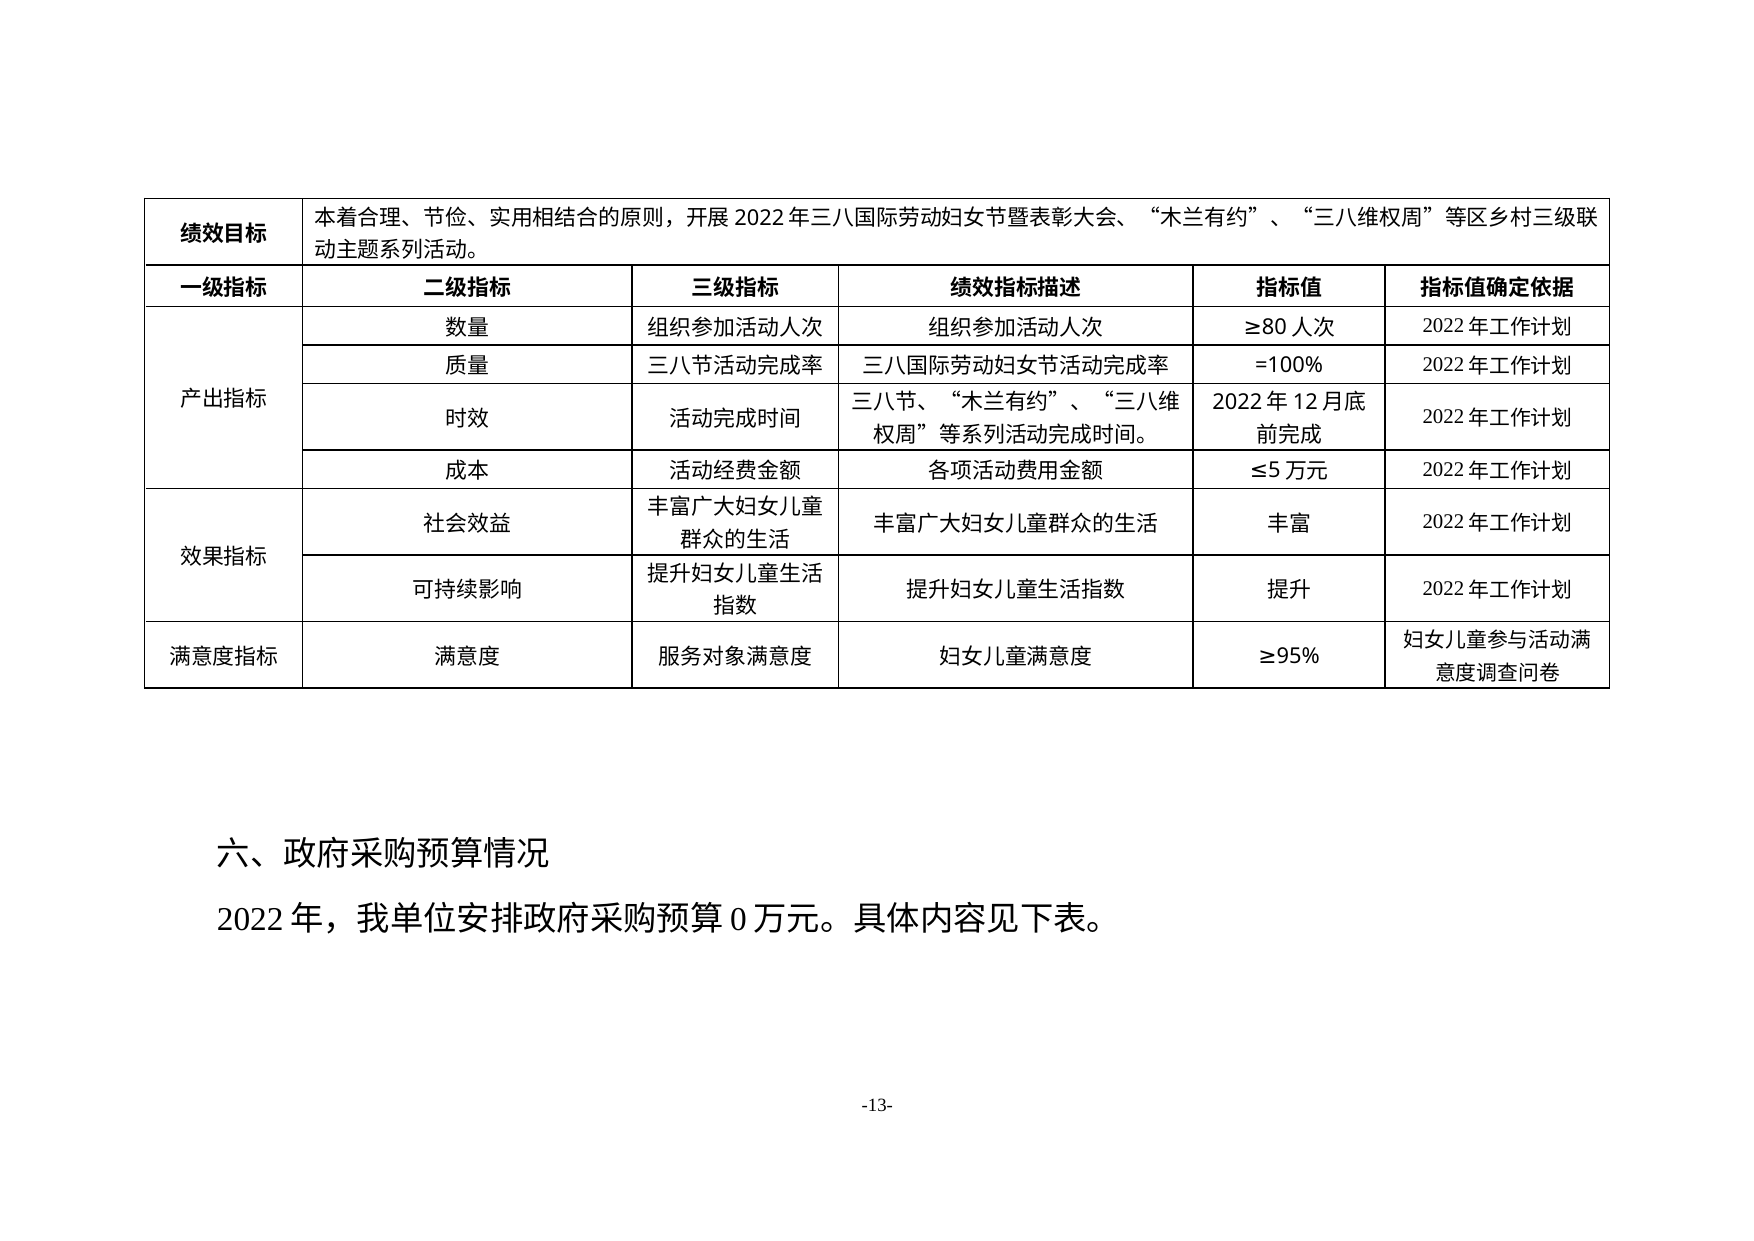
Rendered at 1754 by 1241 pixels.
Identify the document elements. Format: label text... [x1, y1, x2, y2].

table_cell 满意度 [303, 622, 631, 687]
table_cell 2022年工作计划 [1386, 489, 1609, 554]
table_cell 三八节活动完成率 [633, 346, 838, 382]
table_cell 指标值确定依据 [1386, 266, 1609, 306]
table_cell 数量 [303, 307, 631, 344]
table_cell 提升 [1194, 556, 1384, 621]
table_cell 2022年工作计划 [1386, 346, 1609, 382]
table_cell 各项活动费用金额 [839, 451, 1192, 487]
table_cell 2022年12月底前完成 [1194, 384, 1384, 449]
table_cell 妇女儿童参与活动满意度调查问卷 [1386, 622, 1609, 687]
table_header 绩效目标 [145, 199, 302, 264]
table_cell 2022年工作计划 [1386, 451, 1609, 487]
table_cell 成本 [303, 451, 631, 487]
table_cell 提升妇女儿童生活指数 [633, 556, 838, 621]
table_cell 提升妇女儿童生活指数 [839, 556, 1192, 621]
table_cell 满意度指标 [145, 622, 302, 687]
table_cell 一级指标 [145, 265, 302, 306]
table_cell 效果指标 [145, 489, 302, 621]
table_cell 2022年工作计划 [1386, 556, 1609, 621]
table_cell =100% [1194, 346, 1384, 382]
table_cell 组织参加活动人次 [839, 307, 1192, 344]
table_cell 服务对象满意度 [633, 622, 838, 687]
table_cell 三八国际劳动妇女节活动完成率 [839, 346, 1192, 382]
table_cell 2022年工作计划 [1386, 384, 1609, 449]
table_cell 质量 [303, 346, 631, 382]
table_cell ≥95% [1194, 622, 1384, 687]
table_cell 组织参加活动人次 [633, 307, 838, 344]
text 六、政府采购预算情况 [150, 819, 1604, 884]
table_cell 三八节、“木兰有约”、“三八维权周”等系列活动完成时间。 [839, 384, 1192, 449]
table_cell 二级指标 [303, 266, 631, 306]
table_cell 丰富广大妇女儿童群众的生活 [839, 489, 1192, 554]
table_cell 指标值 [1194, 266, 1384, 306]
table_cell 丰富 [1194, 489, 1384, 554]
table_cell 社会效益 [303, 489, 631, 554]
table_cell 2022年工作计划 [1386, 307, 1609, 344]
table_cell 可持续影响 [303, 556, 631, 621]
table_cell ≤5万元 [1194, 451, 1384, 487]
table_cell 妇女儿童满意度 [839, 622, 1192, 687]
table_cell 绩效指标描述 [839, 266, 1192, 306]
table_cell 三级指标 [633, 266, 838, 306]
text 2022年，我单位安排政府采购预算0万元。具体内容见下表。 [150, 884, 1604, 949]
table_cell 活动经费金额 [633, 451, 838, 487]
table_cell 时效 [303, 384, 631, 449]
table_cell 活动完成时间 [633, 384, 838, 449]
table_header 本着合理、节俭、实用相结合的原则，开展2022年三八国际劳动妇女节暨表彰大会、“木兰有约”、“三八维权周”等区乡村三级联动主题系列活动。 [303, 199, 1609, 264]
table_cell 丰富广大妇女儿童群众的生活 [633, 489, 838, 554]
table_cell ≥80人次 [1194, 307, 1384, 344]
table_cell 产出指标 [145, 307, 302, 487]
